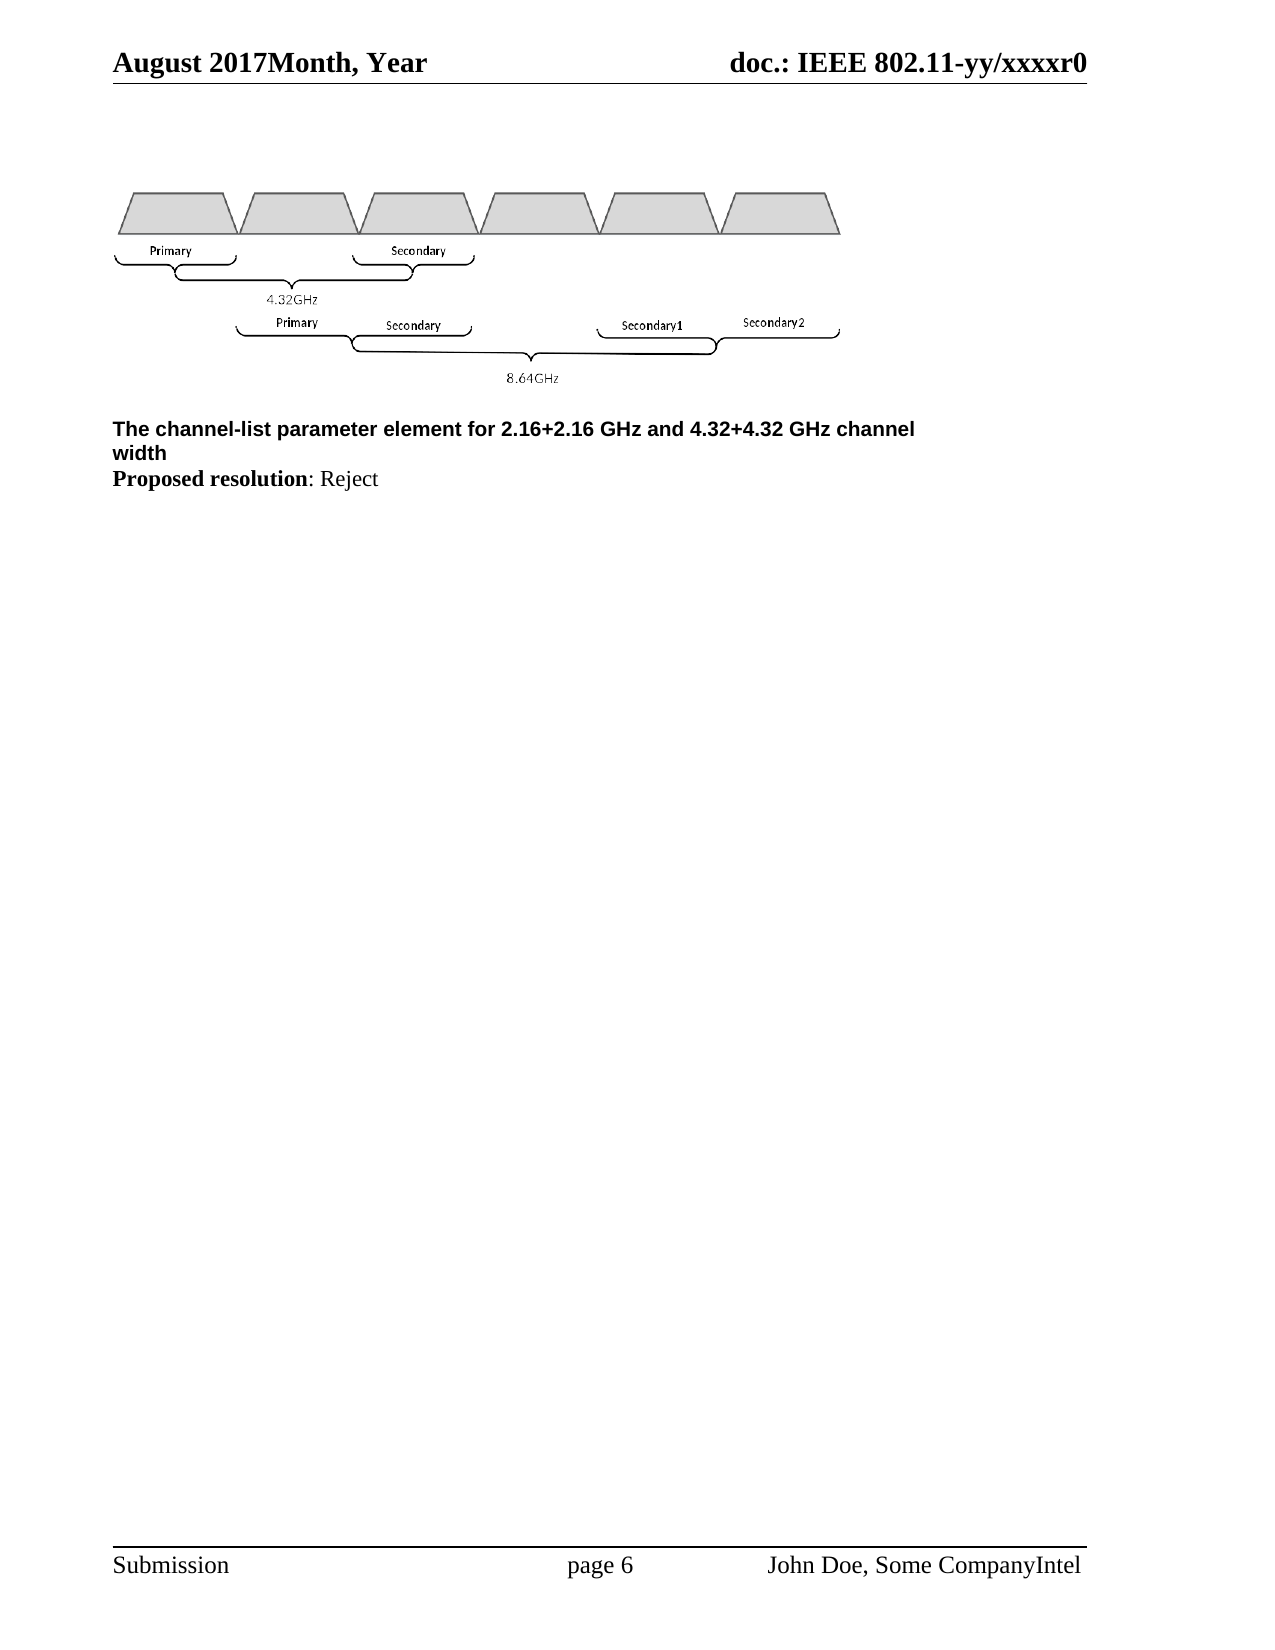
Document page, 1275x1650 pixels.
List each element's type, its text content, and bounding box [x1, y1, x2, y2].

text The channel-list parameter element for 2.16+2.16 GHz and 4.32+4.32 GHz channel width [112, 417, 1087, 465]
text Proposed resolution: Reject [112, 465, 1087, 492]
